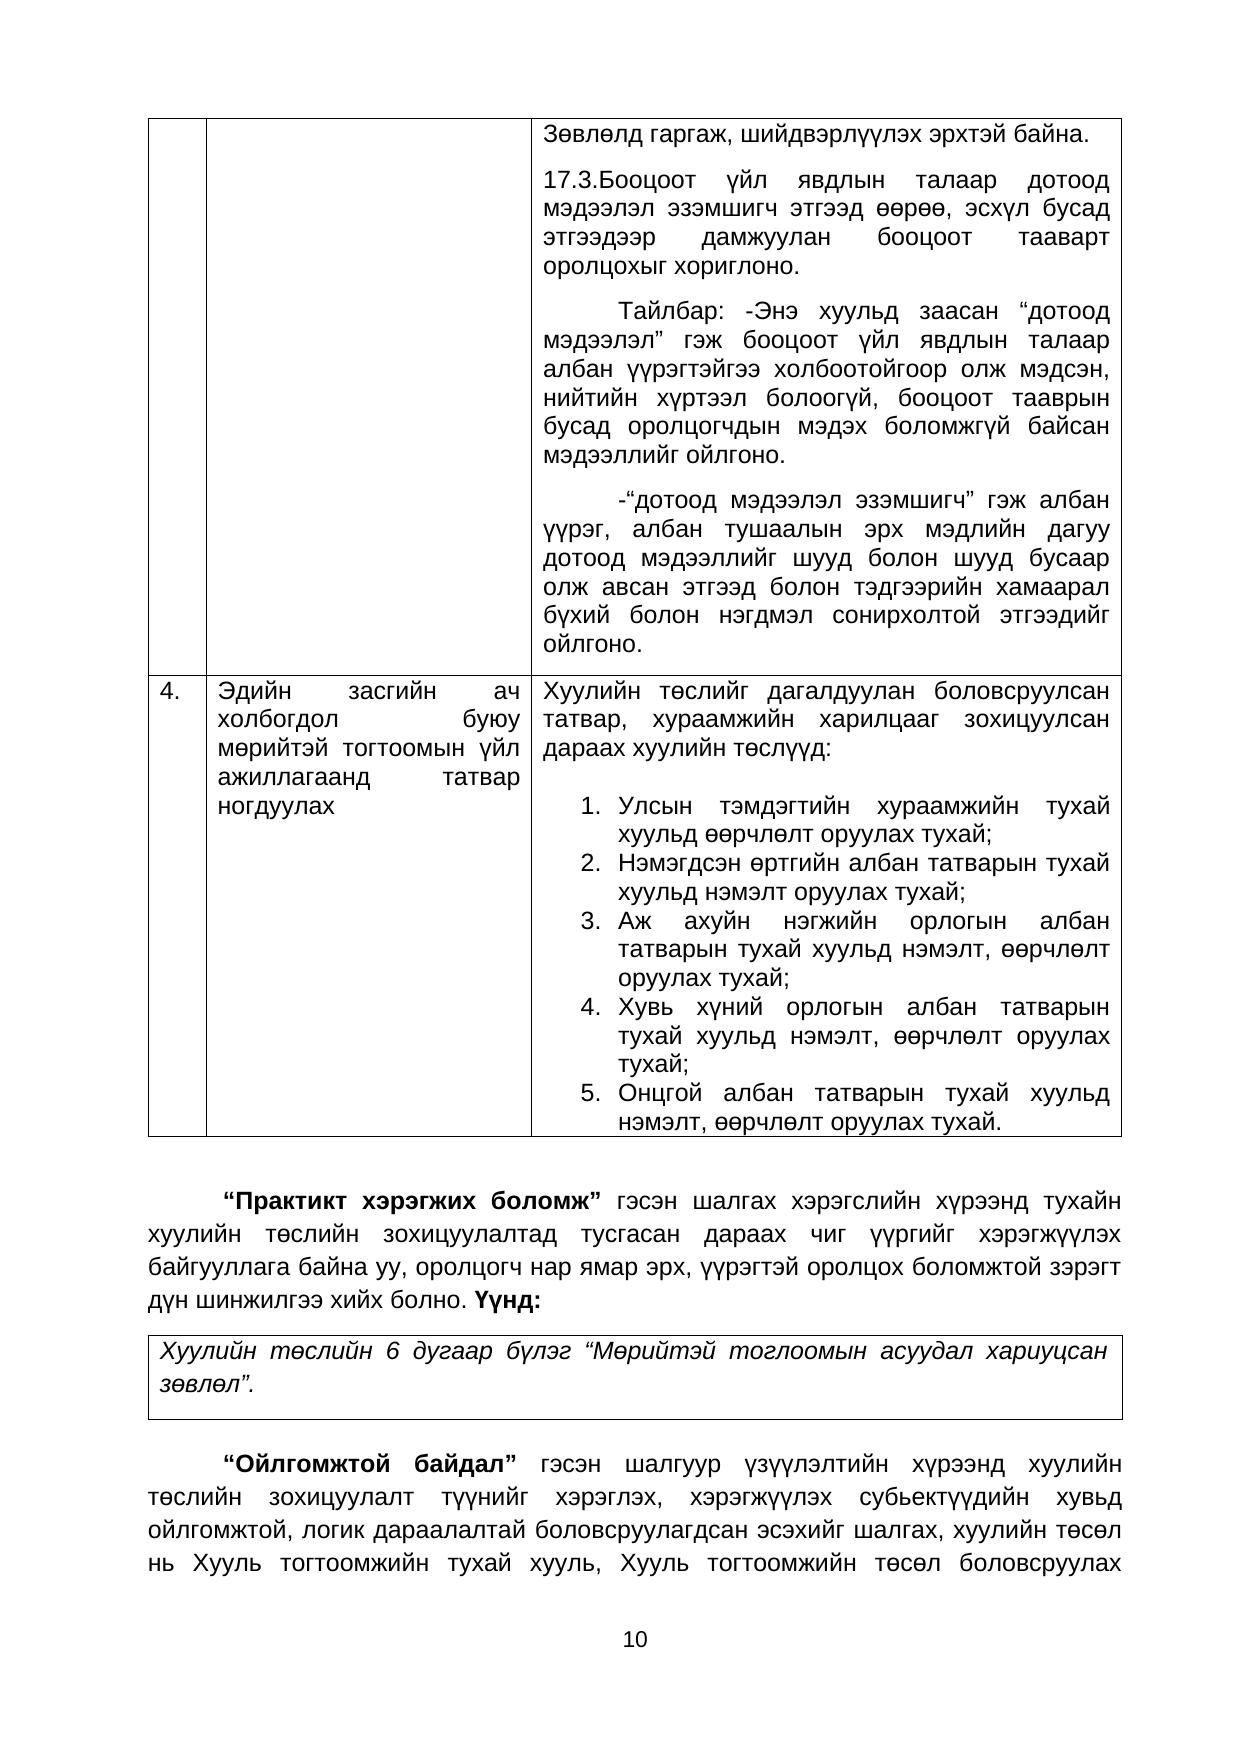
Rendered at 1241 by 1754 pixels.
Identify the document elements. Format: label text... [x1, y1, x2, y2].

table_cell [532, 119, 1121, 674]
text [148, 1449, 1122, 1576]
table_cell 3. [149, 119, 206, 674]
table_cell 4. [149, 676, 206, 1136]
text “Практикт хэрэгжих боломж” гэсэн шалгах хэрэгслийн хүрээнд тухайн хуулийн төслийн зохицуулалтад тусгасан дараах чиг үүргийг хэрэгжүүлэх байгууллага байна уу, оролцогч нар ямар эрх, үүрэгтэй оролцох боломжтой зэрэгт дүн шинжилгээ хийх болно. Үүнд: [148, 1186, 1122, 1314]
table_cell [207, 119, 531, 674]
table_header Хуулийн төслийн 6 дугаар бүлэг “Мөрийтэй тоглоомын асуудал хариуцсан зөвлөл”. [149, 1336, 1122, 1418]
table_cell Эдийн засгийн ач холбогдол буюу мөрийтэй тогтоомын үйл ажиллагаанд татвар ногдуулах [207, 676, 531, 1136]
table_cell Хуулийн төслийг дагалдуулан боловсруулсан татвар, хураамжийн харилцааг зохицуулсан дараах хуулийн төслүүд: Улсын тэмдэгтийн хураамжийн тухай хуульд өөрчлөлт оруулах тухай; Нэмэгдсэн өртгийн албан татварын тухай хуульд нэмэлт оруулах тухай; Аж ахуйн нэгжийн орлогын албан татварын тухай хуульд нэмэлт, өөрчлөлт оруулах тухай; Хувь хүний орлогын албан татварын тухай хуульд нэмэлт, өөрчлөлт оруулах тухай; Онцгой албан татварын тухай хуульд нэмэлт, өөрчлөлт оруулах тухай. [532, 676, 1121, 1136]
